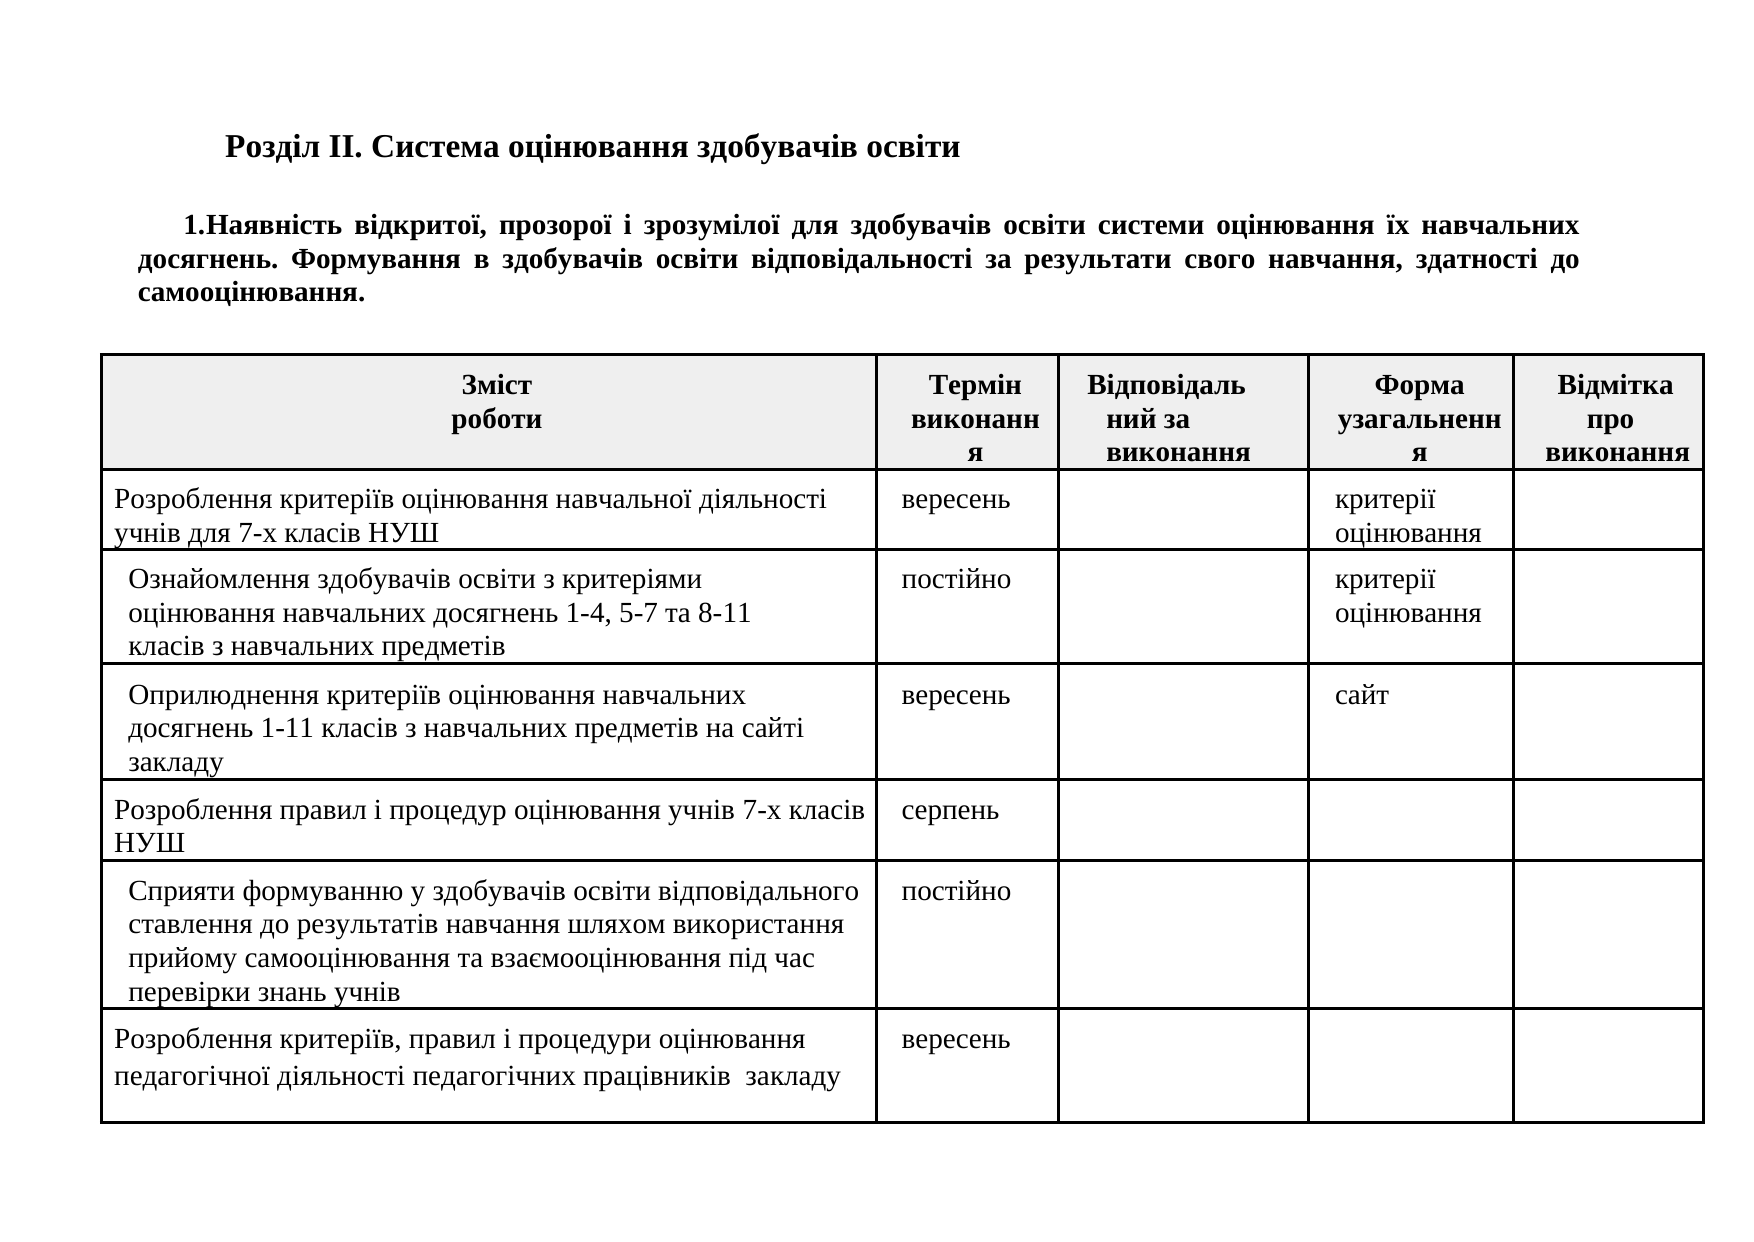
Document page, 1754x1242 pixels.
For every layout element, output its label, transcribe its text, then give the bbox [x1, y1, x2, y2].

table_cell Розроблення критеріїв, правил і процедури оцінювання педагогічної діяльності педагогічних працівників закладу [103, 1010, 875, 1121]
table_cell постійно [878, 551, 1057, 662]
subtitle Наявність відкритої, прозорої і зрозумілої для здобувачів освіти системи оцінювання їх навчальних досягнень. Формування в здобувачів освіти відповідальності за результати свого навчання, здатності до самооцінювання. [138, 207, 1581, 308]
table_header Відмітка про виконання [1515, 356, 1702, 468]
table_cell [1310, 862, 1512, 1007]
table_cell Сприяти формуванню у здобувачів освіти відповідального ставлення до результатів навчання шляхом використання прийому самооцінювання та взаємооцінювання під час перевірки знань учнів [103, 862, 875, 1007]
table_cell [1060, 665, 1307, 778]
table_cell Розроблення правил і процедур оцінювання учнів 7-х класів НУШ [103, 781, 875, 859]
table_header Термін виконанн я [878, 356, 1057, 468]
table_cell [1310, 781, 1512, 859]
table_cell Оприлюднення критеріїв оцінювання навчальних досягнень 1-11 класів з навчальних предметів на сайті закладу [103, 665, 875, 778]
table_header Відповідальний за виконання [1060, 356, 1307, 468]
table_cell [1515, 551, 1702, 662]
table_cell [1515, 665, 1702, 778]
table_cell [1060, 862, 1307, 1007]
table_header Форма узагальнення [1310, 356, 1512, 468]
table_header Зміст роботи [103, 356, 875, 468]
subtitle Розділ ІІ. Система оцінювання здобувачів освіти [147, 126, 1718, 164]
table_cell вересень [878, 1010, 1057, 1121]
table_cell сайт [1310, 665, 1512, 778]
table_cell [1515, 781, 1702, 859]
table_cell [1060, 471, 1307, 548]
table_cell критерії оцінювання [1310, 471, 1512, 548]
table_cell вересень [878, 665, 1057, 778]
table_cell [1515, 1010, 1702, 1121]
table_cell [1515, 471, 1702, 548]
table_cell постійно [878, 862, 1057, 1007]
table_cell серпень [878, 781, 1057, 859]
table_cell [1310, 1010, 1512, 1121]
table_cell [1060, 1010, 1307, 1121]
table_cell [1060, 781, 1307, 859]
table_cell [1060, 551, 1307, 662]
table_cell [1515, 862, 1702, 1007]
table_cell критерії оцінювання [1310, 551, 1512, 662]
table_cell вересень [878, 471, 1057, 548]
table_cell Розроблення критеріїв оцінювання навчальної діяльності учнів для 7-х класів НУШ [103, 471, 875, 548]
table_cell Ознайомлення здобувачів освіти з критеріями оцінювання навчальних досягнень 1-4, 5-7 та 8-11 класів з навчальних предметів [103, 551, 875, 662]
